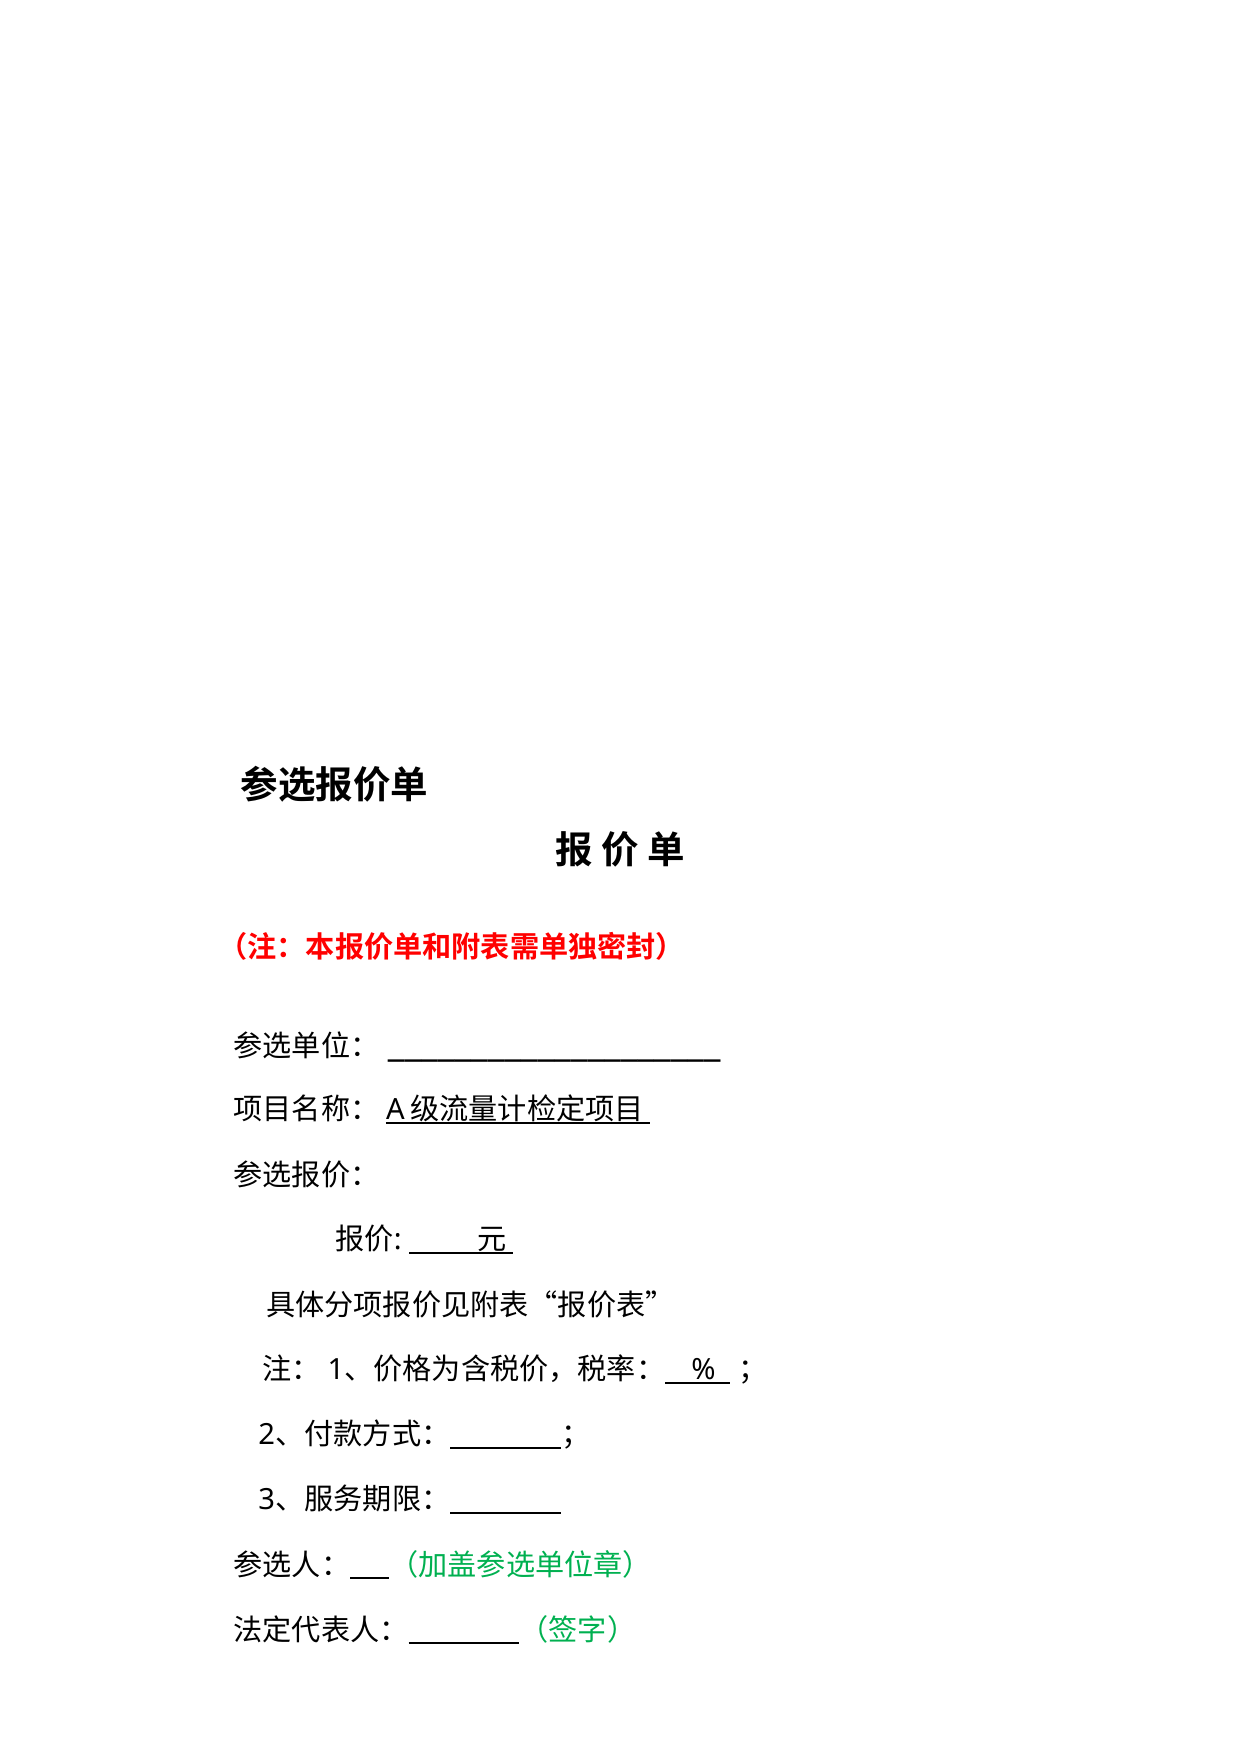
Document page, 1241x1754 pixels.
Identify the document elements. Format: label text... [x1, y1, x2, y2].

text 3、服务期限： [175, 1465, 1065, 1530]
text 报价: 元 [175, 1205, 1065, 1270]
text 法定代表人： （签字） [175, 1595, 1065, 1660]
text 2、付款方式： ； [175, 1400, 1065, 1465]
text 参选单位： ____________________ [175, 1010, 1065, 1075]
text 具体分项报价见附表“报价表” [175, 1270, 1065, 1335]
text 项目名称： A级流量计检定项目 [175, 1075, 1065, 1140]
text 报 价 单 [175, 815, 1065, 880]
text 参选报价单 [175, 750, 1065, 815]
text 参选报价： [175, 1140, 1065, 1205]
text 参选人： （加盖参选单位章） [175, 1530, 1065, 1595]
text （注：本报价单和附表需单独密封） [175, 912, 1065, 977]
text 注： 1、价格为含税价，税率： % ； [175, 1335, 1065, 1400]
